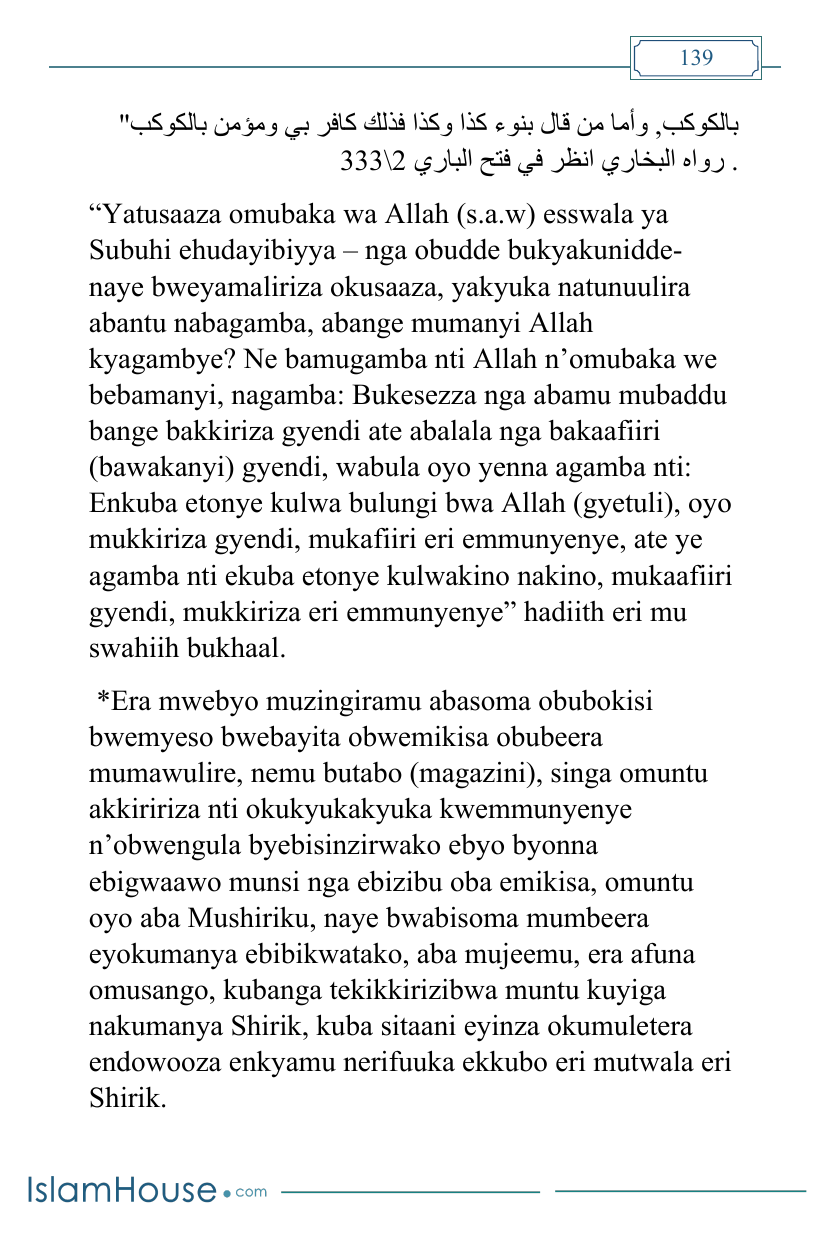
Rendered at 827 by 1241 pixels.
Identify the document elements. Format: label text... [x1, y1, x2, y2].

picture [548, 1170, 807, 1208]
picture [20, 1171, 541, 1209]
text *Era mwebyo muzingiramu abasoma obubokisi bwemyeso bwebayita obwemikisa obubeera mumawulire, nemu butabo (magazini), singa omuntu akkiririza nti okukyukakyuka kwemmunyenye n’obwengula byebisinzirwako ebyo byonna ebigwaawo munsi nga ebizibu oba emikisa, omuntu oyo aba Mushiriku, naye bwabisoma mumbeera eyokumanya ebibikwatako, aba mujeemu, era afuna omusango, kubanga tekikkirizibwa muntu kuyiga nakumanya Shirik, kuba sitaani eyinza okumuletera endowooza enkyamu nerifuuka ekkubo eri mutwala eri Shirik. [89, 683, 738, 1114]
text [89, 107, 738, 177]
text “Yatusaaza omubaka wa Allah (s.a.w) esswala ya Subuhi ehudayibiyya – nga obudde bukyakunidde- naye bweyamaliriza okusaaza, yakyuka natunuulira abantu nabagamba, abange mumanyi Allah kyagambye? Ne bamugamba nti Allah n’omubaka we bebamanyi, nagamba: Bukesezza nga abamu mubaddu bange bakkiriza gyendi ate abalala nga bakaafiiri (bawakanyi) gyendi, wabula oyo yenna agamba nti: Enkuba etonye kulwa bulungi bwa Allah (gyetuli), oyo mukkiriza gyendi, mukafiiri eri emmunyenye, ate ye agamba nti ekuba etonye kulwakino nakino, mukaafiiri gyendi, mukkiriza eri emmunyenye” hadiith eri mu swahiih bukhaal. [89, 196, 738, 664]
